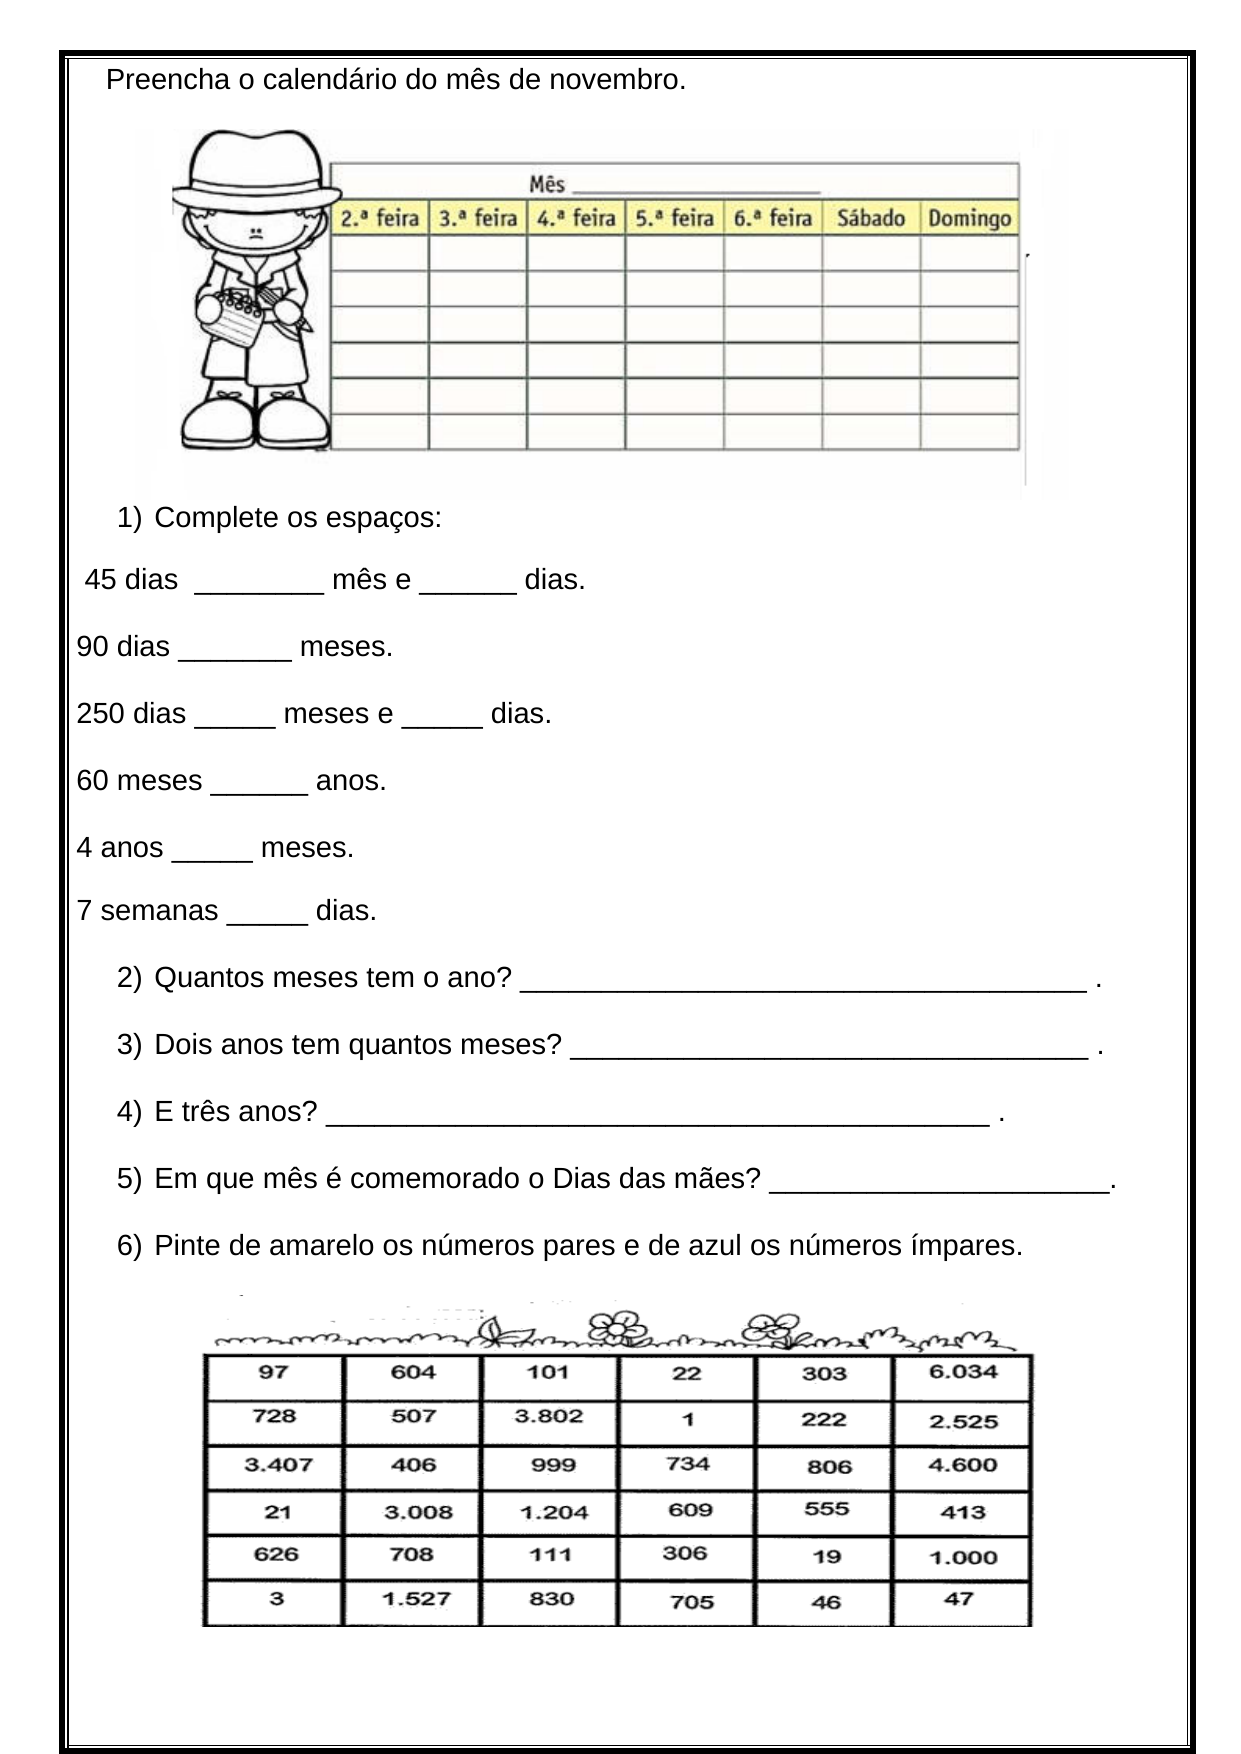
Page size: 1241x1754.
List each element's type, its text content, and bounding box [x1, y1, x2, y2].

picture [135, 129, 1187, 500]
text 90 dias _______ meses. [69, 629, 1187, 663]
list Pinte de amarelo os números pares e de azul os números ímpares. [117, 1228, 1187, 1262]
list E três anos? _________________________________________ . [117, 1094, 1187, 1127]
text 60 meses ______ anos. [69, 763, 1187, 797]
list Complete os espaços: [117, 500, 1187, 533]
list Em que mês é comemorado o Dias das mães? _____________________. [117, 1161, 1187, 1194]
text 250 dias _____ meses e _____ dias. [69, 696, 1187, 730]
text 7 semanas _____ dias. [69, 893, 1187, 926]
list Dois anos tem quantos meses? ________________________________ . [117, 1027, 1187, 1060]
list Preencha o calendário do mês de novembro. [106, 62, 1187, 96]
picture [154, 1295, 1137, 1627]
list Quantos meses tem o ano? ___________________________________ . [117, 960, 1187, 993]
text 4 anos _____ meses. [69, 830, 1187, 864]
text 45 dias ________ mês e ______ dias. [69, 562, 1187, 596]
